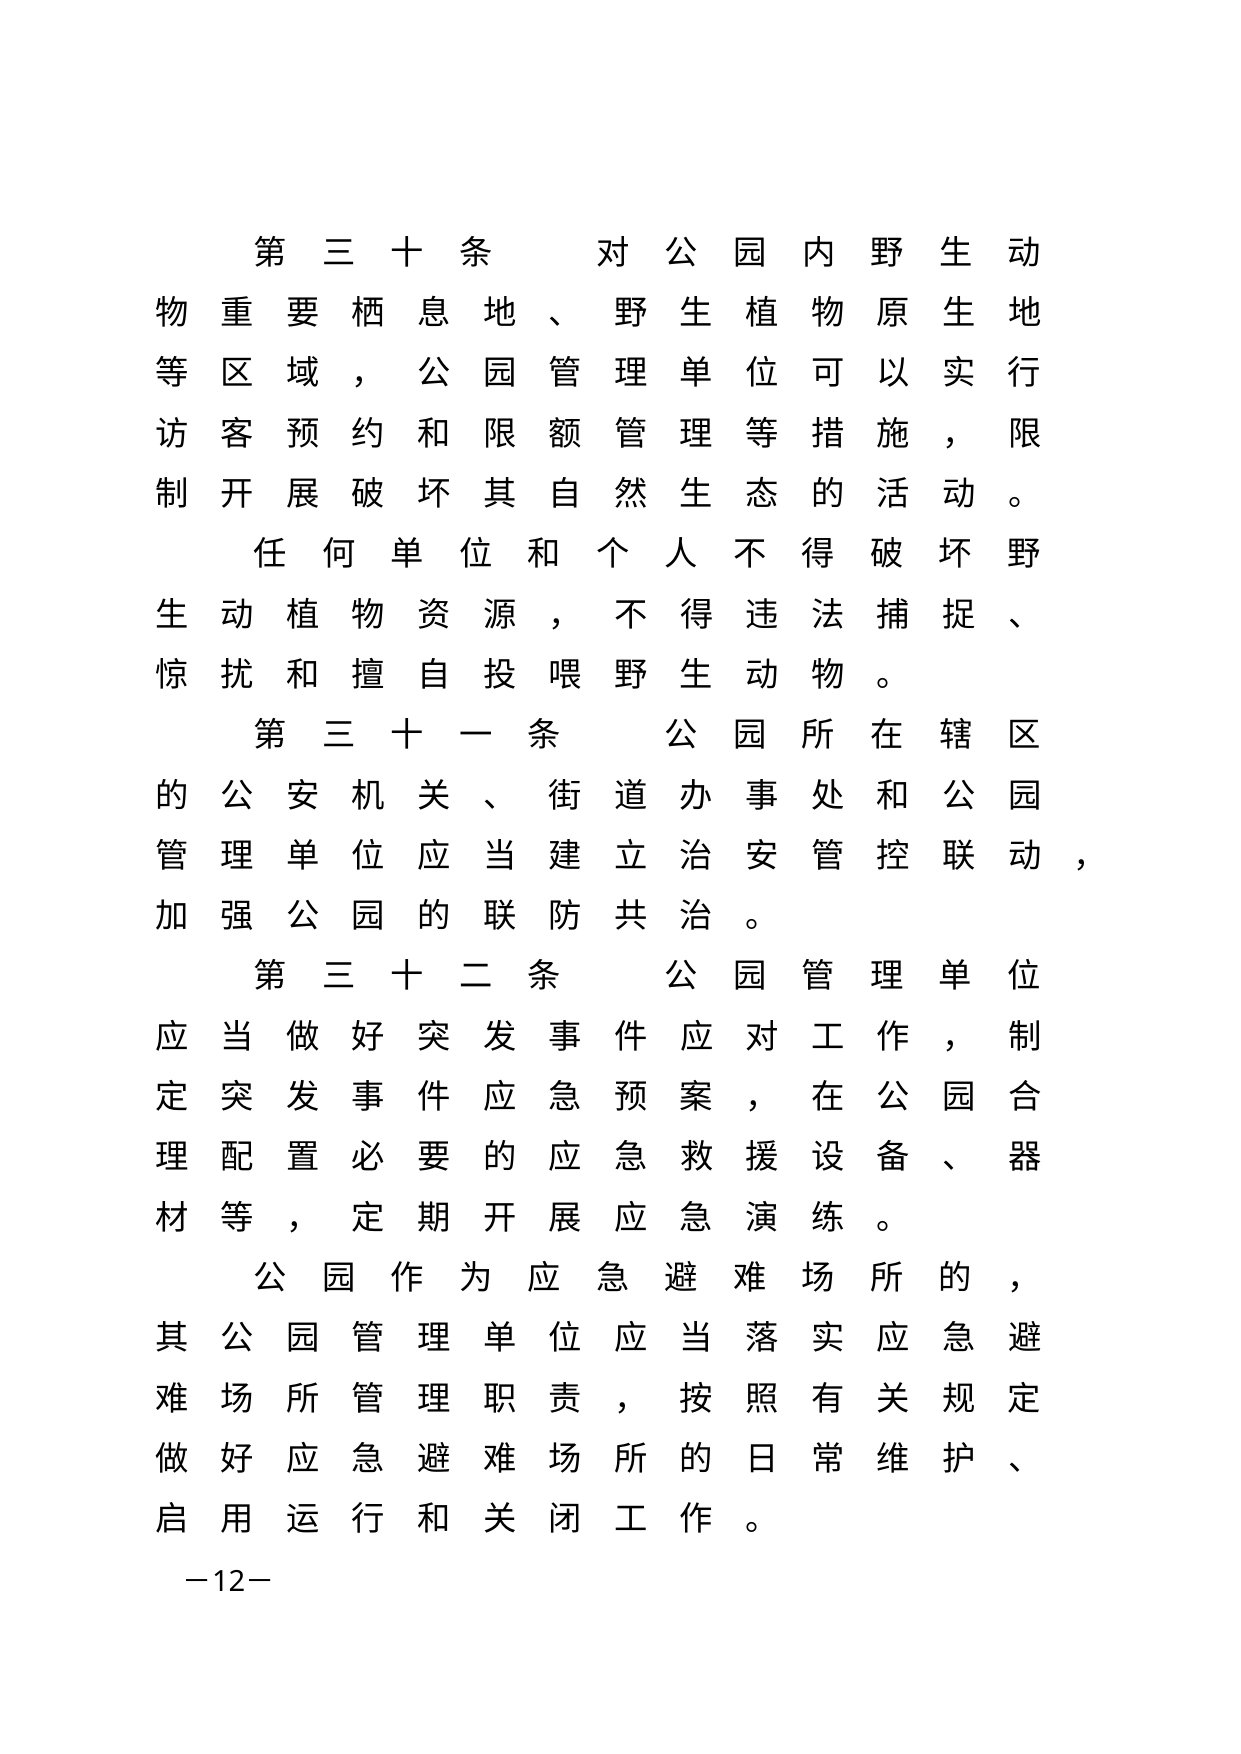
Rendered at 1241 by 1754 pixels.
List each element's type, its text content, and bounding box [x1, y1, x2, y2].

text 任何单位和个人不得破坏野生动植物资源，不得违法捕捉、惊扰和擅自投喂野生动物。 [155, 521, 1073, 702]
text 第三十一条 公园所在辖区的公安机关、街道办事处和公园管理单位应当建立治安管控联动，加强公园的联防共治。 [155, 702, 1073, 943]
text 第三十条 对公园内野生动物重要栖息地、野生植物原生地等区域，公园管理单位可以实行访客预约和限额管理等措施，限制开展破坏其自然生态的活动。 [155, 219, 1073, 521]
text 公园作为应急避难场所的，其公园管理单位应当落实应急避难场所管理职责，按照有关规定做好应急避难场所的日常维护、启用运行和关闭工作。 [155, 1245, 1073, 1546]
text 第三十二条 公园管理单位应当做好突发事件应对工作，制定突发事件应急预案，在公园合理配置必要的应急救援设备、器材等，定期开展应急演练。 [155, 943, 1073, 1245]
